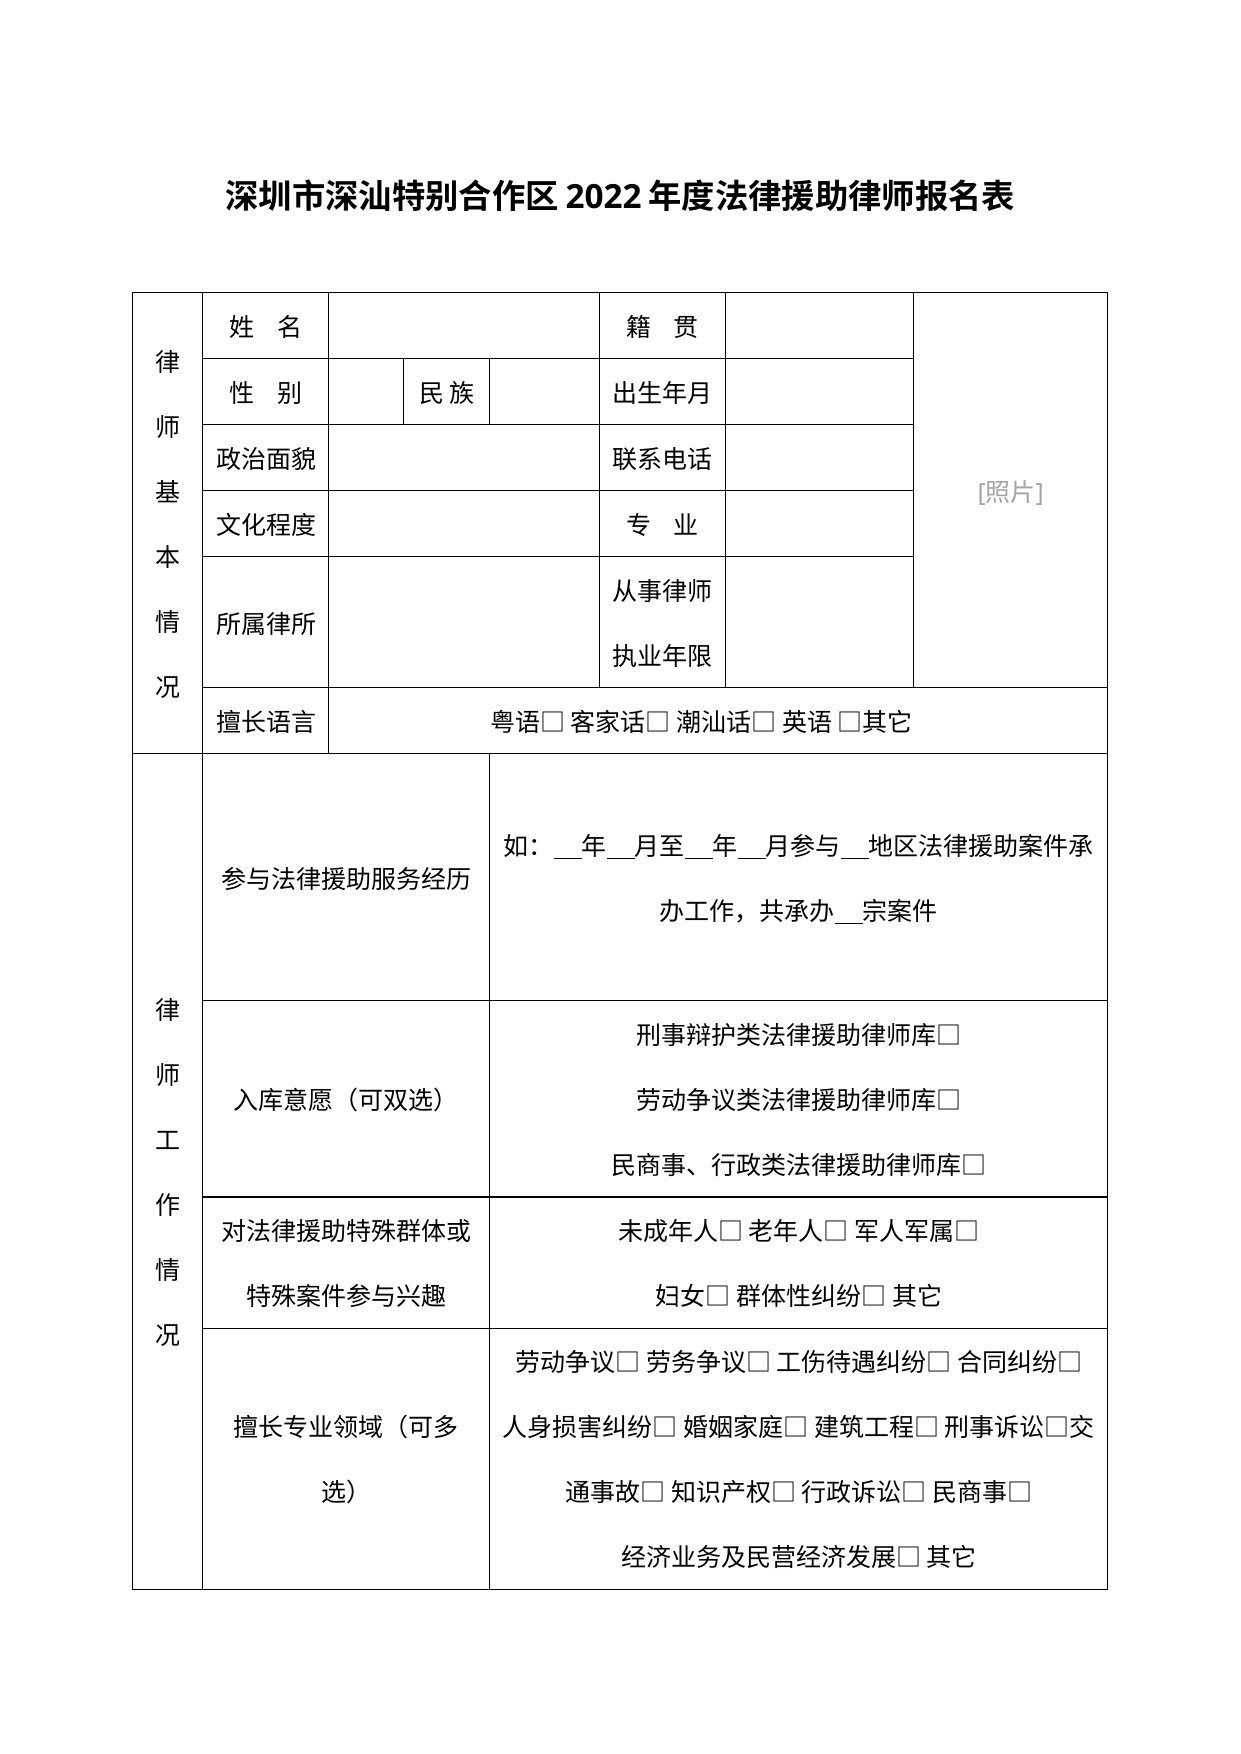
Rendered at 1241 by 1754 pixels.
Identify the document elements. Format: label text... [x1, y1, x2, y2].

table_cell [726, 425, 913, 490]
text 深圳市深汕特别合作区2022年度法律援助律师报名表 [187, 162, 1053, 227]
table_cell 擅长专业领域（可多选） [203, 1329, 489, 1588]
table_header 姓 名 [203, 293, 328, 358]
table_cell 如： 年 月至 年 月参与 地区法律援助案件承办工作，共承办 宗案件 [490, 754, 1107, 1000]
table_cell 未成年人□ 老年人□ 军人军属□ 妇女□ 群体性纠纷□ 其它 [490, 1198, 1107, 1327]
table_cell 从事律师执业年限 [600, 557, 725, 687]
table_cell [329, 557, 599, 687]
table_header [726, 293, 913, 358]
table_cell 专 业 [600, 491, 725, 556]
table_cell [726, 359, 913, 424]
table_cell 出生年月 [600, 359, 725, 424]
table_cell 刑事辩护类法律援助律师库□ 劳动争议类法律援助律师库□ 民商事、行政类法律援助律师库□ [490, 1001, 1107, 1196]
table_cell [726, 491, 913, 556]
table_cell 粤语□ 客家话□ 潮汕话□ 英语 □其它 [329, 688, 1107, 753]
table_cell 所属律所 [203, 557, 328, 687]
table_cell 民 族 [404, 359, 489, 424]
table_cell 联系电话 [600, 425, 725, 490]
table_cell 擅长语言 [203, 688, 328, 753]
table_cell [490, 359, 599, 424]
table_header 律师基本 情 况 [133, 293, 202, 753]
table_cell 文化程度 [203, 491, 328, 556]
table_header [照片] [914, 293, 1107, 687]
table_cell 参与法律援助服务经历 [203, 754, 489, 1000]
table_cell 入库意愿（可双选） [203, 1001, 489, 1196]
table_header [329, 293, 599, 358]
table_cell [329, 425, 599, 490]
table_cell 律师 工作 情况 [133, 754, 202, 1588]
table_header 籍 贯 [600, 293, 725, 358]
table_cell [329, 359, 403, 424]
table_cell [726, 557, 913, 687]
table_cell 性 别 [203, 359, 328, 424]
table_cell 政治面貌 [203, 425, 328, 490]
table_cell 劳动争议□ 劳务争议□ 工伤待遇纠纷□ 合同纠纷□ 人身损害纠纷□ 婚姻家庭□ 建筑工程□ 刑事诉讼□交通事故□ 知识产权□ 行政诉讼□ 民商事□ 经济业务及民营经济发展□ 其它 [490, 1329, 1107, 1588]
table_cell 对法律援助特殊群体或特殊案件参与兴趣 [203, 1198, 489, 1327]
table_cell [329, 491, 599, 556]
